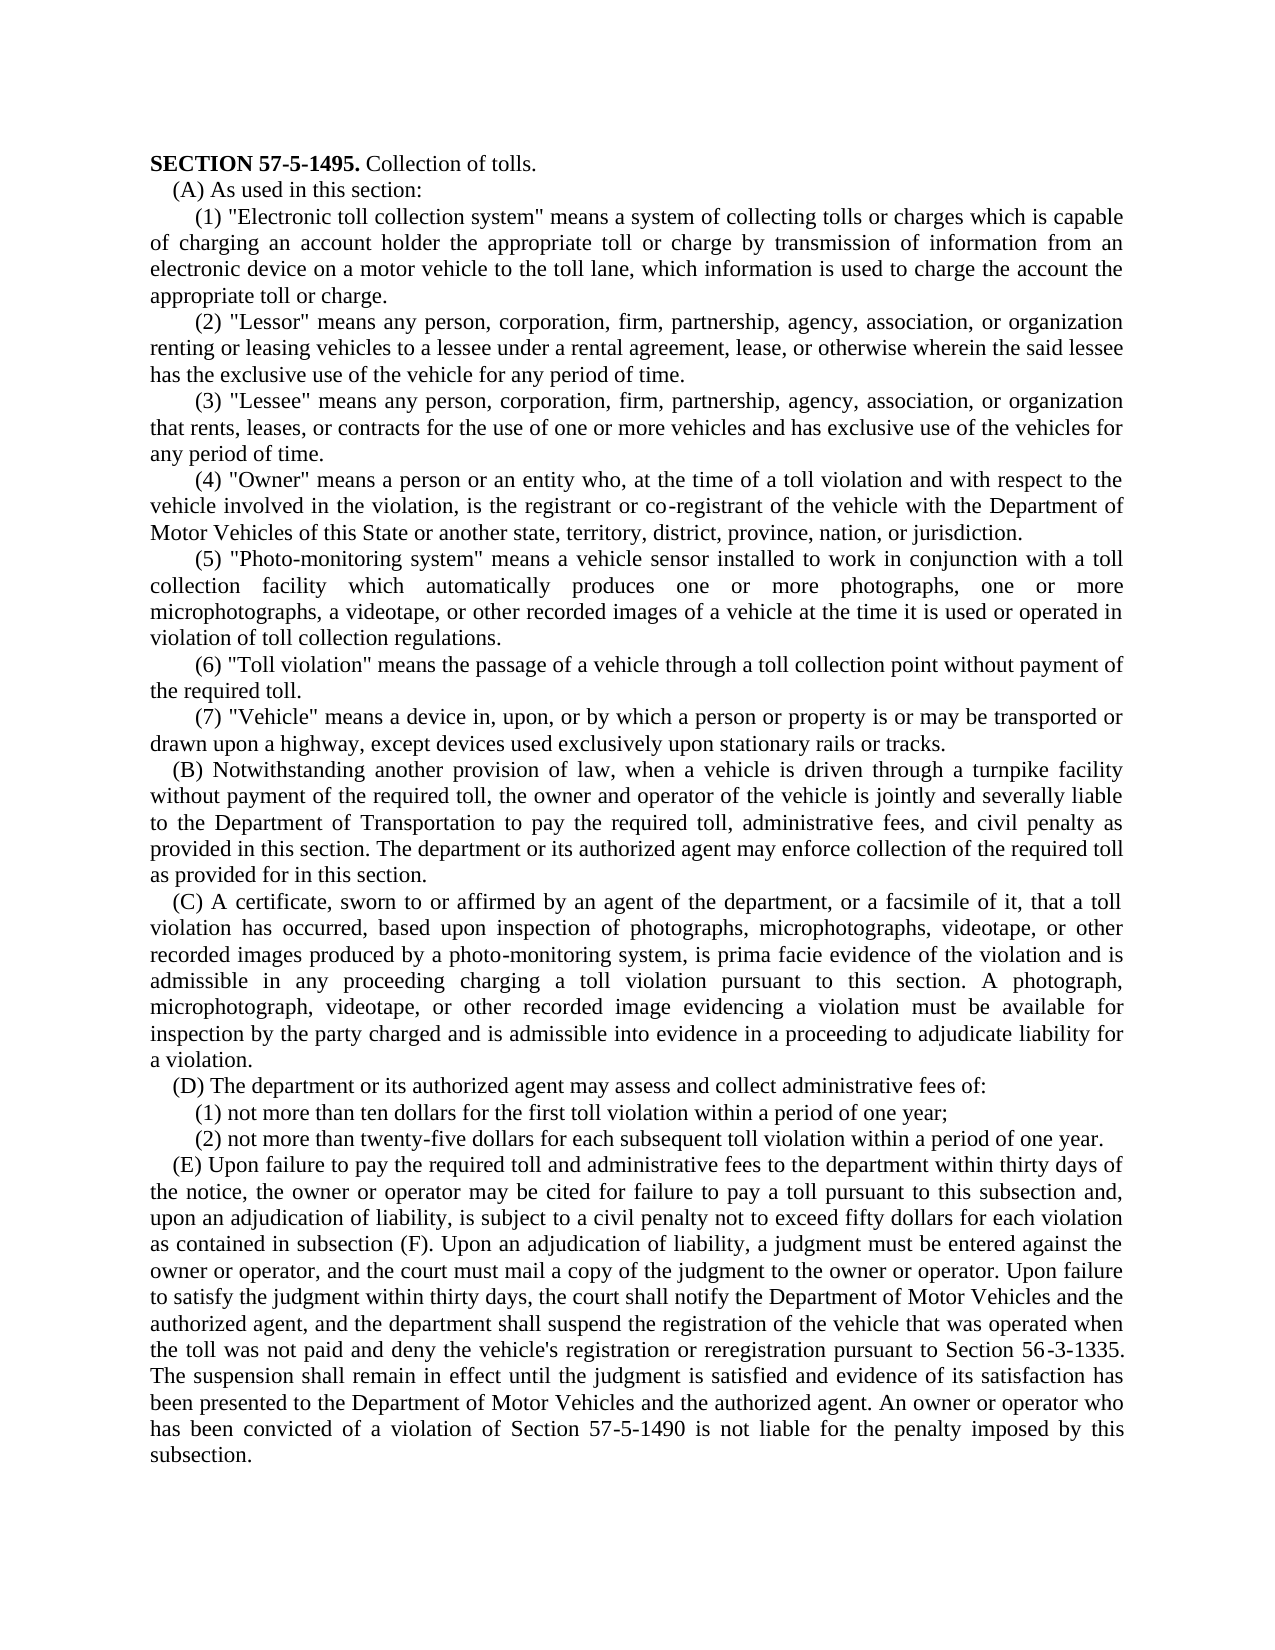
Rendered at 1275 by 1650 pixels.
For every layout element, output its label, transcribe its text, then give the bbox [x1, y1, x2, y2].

text (2) not more than twenty-five dollars for each subsequent toll violation within a period of one year. [150, 1125, 1125, 1151]
text (C) A certificate, sworn to or affirmed by an agent of the department, or a facsimile of it, that a toll violation has occurred, based upon inspection of photographs, microphotographs, videotape, or other recorded images produced by a photo-monitoring system, is prima facie evidence of the violation and is admissible in any proceeding charging a toll violation pursuant to this section. A photograph, microphotograph, videotape, or other recorded image evidencing a violation must be available for inspection by the party charged and is admissible into evidence in a proceeding to adjudicate liability for a violation. [150, 888, 1125, 1072]
text (E) Upon failure to pay the required toll and administrative fees to the department within thirty days of the notice, the owner or operator may be cited for failure to pay a toll pursuant to this subsection and, upon an adjudication of liability, is subject to a civil penalty not to exceed fifty dollars for each violation as contained in subsection (F). Upon an adjudication of liability, a judgment must be entered against the owner or operator, and the court must mail a copy of the judgment to the owner or operator. Upon failure to satisfy the judgment within thirty days, the court shall notify the Department of Motor Vehicles and the authorized agent, and the department shall suspend the registration of the vehicle that was operated when the toll was not paid and deny the vehicle's registration or reregistration pursuant to Section 56-3-1335. The suspension shall remain in effect until the judgment is satisfied and evidence of its satisfaction has been presented to the Department of Motor Vehicles and the authorized agent. An owner or operator who has been convicted of a violation of Section 57-5-1490 is not liable for the penalty imposed by this subsection. [150, 1151, 1125, 1468]
text (A) As used in this section: [150, 176, 1125, 203]
text (6) "Toll violation" means the passage of a vehicle through a toll collection point without payment of the required toll. [150, 651, 1125, 703]
text (1) not more than ten dollars for the first toll violation within a period of one year; [150, 1099, 1125, 1125]
text SECTION 57-5-1495. Collection of tolls. [150, 150, 1125, 176]
text (D) The department or its authorized agent may assess and collect administrative fees of: [150, 1072, 1125, 1099]
text (2) "Lessor" means any person, corporation, firm, partnership, agency, association, or organization renting or leasing vehicles to a lessee under a rental agreement, lease, or otherwise wherein the said lessee has the exclusive use of the vehicle for any period of time. [150, 308, 1125, 387]
text (1) "Electronic toll collection system" means a system of collecting tolls or charges which is capable of charging an account holder the appropriate toll or charge by transmission of information from an electronic device on a motor vehicle to the toll lane, which information is used to charge the account the appropriate toll or charge. [150, 203, 1125, 308]
text (5) "Photo-monitoring system" means a vehicle sensor installed to work in conjunction with a toll collection facility which automatically produces one or more photographs, one or more microphotographs, a videotape, or other recorded images of a vehicle at the time it is used or operated in violation of toll collection regulations. [150, 545, 1125, 651]
text (B) Notwithstanding another provision of law, when a vehicle is driven through a turnpike facility without payment of the required toll, the owner and operator of the vehicle is jointly and severally liable to the Department of Transportation to pay the required toll, administrative fees, and civil penalty as provided in this section. The department or its authorized agent may enforce collection of the required toll as provided for in this section. [150, 756, 1125, 888]
text (3) "Lessee" means any person, corporation, firm, partnership, agency, association, or organization that rents, leases, or contracts for the use of one or more vehicles and has exclusive use of the vehicles for any period of time. [150, 387, 1125, 466]
text (7) "Vehicle" means a device in, upon, or by which a person or property is or may be transported or drawn upon a highway, except devices used exclusively upon stationary rails or tracks. [150, 703, 1125, 756]
text (4) "Owner" means a person or an entity who, at the time of a toll violation and with respect to the vehicle involved in the violation, is the registrant or co-registrant of the vehicle with the Department of Motor Vehicles of this State or another state, territory, district, province, nation, or jurisdiction. [150, 466, 1125, 545]
